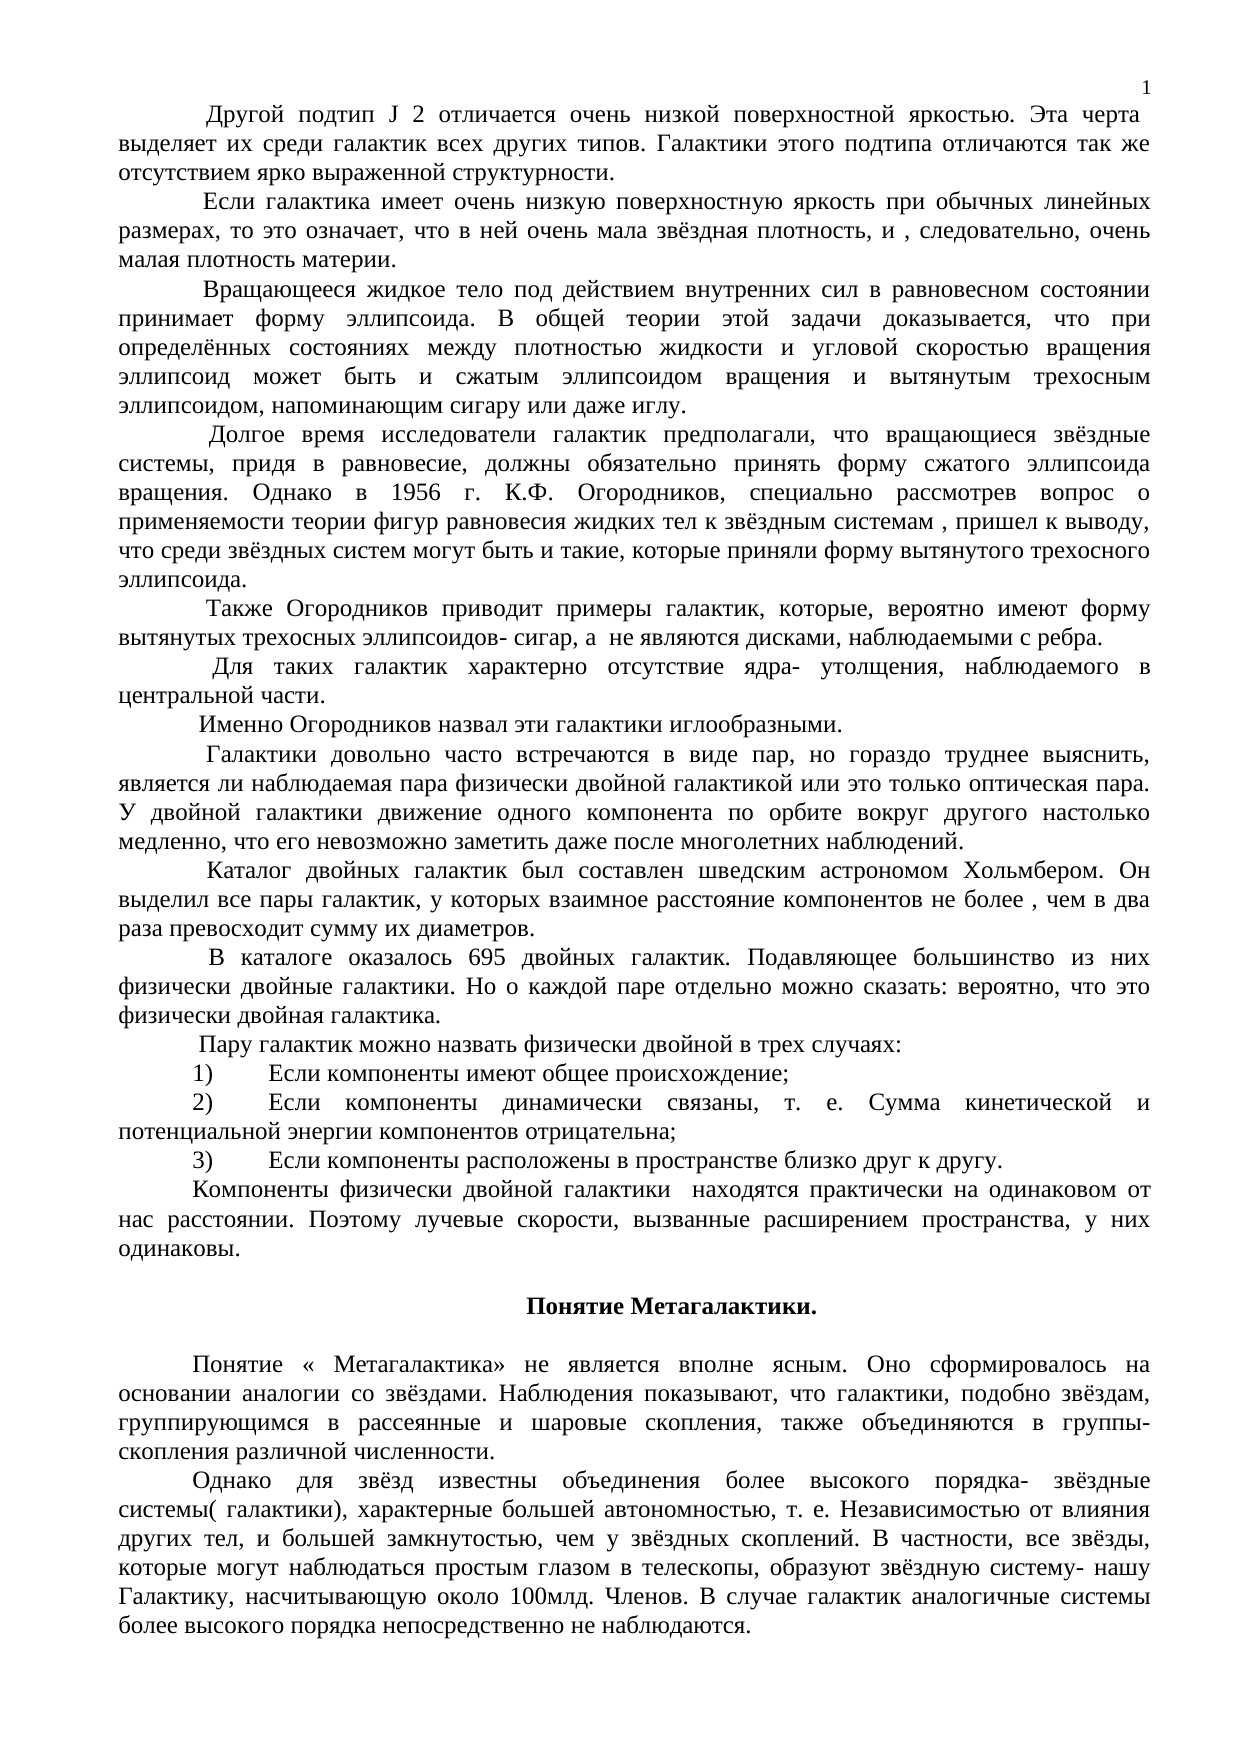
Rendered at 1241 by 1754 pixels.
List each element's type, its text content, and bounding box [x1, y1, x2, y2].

text Именно Огородников назвал эти галактики иглообразными. [118, 709, 1152, 738]
text Понятие « Метагалактика» не является вполне ясным. Оно сформировалось на основании аналогии со звёздами. Наблюдения показывают, что галактики, подобно звёздам, группирующимся в рассеянные и шаровые скопления, также объединяются в группы- скопления различной численности. [118, 1349, 1152, 1465]
text Долгое время исследователи галактик предполагали, что вращающиеся звёздные системы, придя в равновесие, должны обязательно принять форму сжатого эллипсоида вращения. Однако в 1956 г. К.Ф. Огородников, специально рассмотрев вопрос о применяемости теории фигур равновесия жидких тел к звёздным системам , пришел к выводу, что среди звёздных систем могут быть и такие, которые приняли форму вытянутого трехосного эллипсоида. [118, 419, 1152, 593]
text В каталоге оказалось 695 двойных галактик. Подавляющее большинство из них физически двойные галактики. Но о каждой паре отдельно можно сказать: вероятно, что это физически двойная галактика. [118, 942, 1152, 1029]
text Понятие Метагалактики. [192, 1291, 1152, 1320]
text Однако для звёзд известны объединения более высокого порядка- звёздные системы( галактики), характерные большей автономностью, т. е. Независимостью от влияния других тел, и большей замкнутостью, чем у звёздных скоплений. В частности, все звёзды, которые могут наблюдаться простым глазом в телескопы, образуют звёздную систему- нашу Галактику, насчитывающую около 100млд. Членов. В случае галактик аналогичные системы более высокого порядка непосредственно не наблюдаются. [118, 1465, 1152, 1639]
text Для таких галактик характерно отсутствие ядра- утолщения, наблюдаемого в центральной части. [118, 651, 1152, 709]
text Если галактика имеет очень низкую поверхностную яркость при обычных линейных размерах, то это означает, что в ней очень мала звёздная плотность, и , следовательно, очень малая плотность материи. [118, 186, 1152, 273]
text Вращающееся жидкое тело под действием внутренних сил в равновесном состоянии принимает форму эллипсоида. В общей теории этой задачи доказывается, что при определённых состояниях между плотностью жидкости и угловой скоростью вращения эллипсоид может быть и сжатым эллипсоидом вращения и вытянутым трехосным эллипсоидом, напоминающим сигару или даже иглу. [118, 273, 1152, 419]
text 3) Если компоненты расположены в пространстве близко друг к другу. [118, 1145, 1152, 1174]
text Компоненты физически двойной галактики находятся практически на одинаковом от нас расстоянии. Поэтому лучевые скорости, вызванные расширением пространства, у них одинаковы. [118, 1174, 1152, 1262]
text Другой подтип J 2 отличается очень низкой поверхностной яркостью. Эта черта выделяет их среди галактик всех других типов. Галактики этого подтипа отличаются так же отсутствием ярко выраженной структурности. [118, 99, 1152, 186]
text 1) Если компоненты имеют общее происхождение; [118, 1058, 1152, 1087]
text Пару галактик можно назвать физически двойной в трех случаях: [118, 1029, 1152, 1058]
text Каталог двойных галактик был составлен шведским астрономом Хольмбером. Он выделил все пары галактик, у которых взаимное расстояние компонентов не более , чем в два раза превосходит сумму их диаметров. [118, 855, 1152, 942]
text Галактики довольно часто встречаются в виде пар, но гораздо труднее выяснить, является ли наблюдаемая пара физически двойной галактикой или это только оптическая пара. У двойной галактики движение одного компонента по орбите вокруг другого настолько медленно, что его невозможно заметить даже после многолетних наблюдений. [118, 738, 1152, 855]
text Также Огородников приводит примеры галактик, которые, вероятно имеют форму вытянутых трехосных эллипсоидов- сигар, а не являются дисками, наблюдаемыми с ребра. [118, 593, 1152, 651]
text 2) Если компоненты динамически связаны, т. е. Сумма кинетической и потенциальной энергии компонентов отрицательна; [118, 1087, 1152, 1145]
